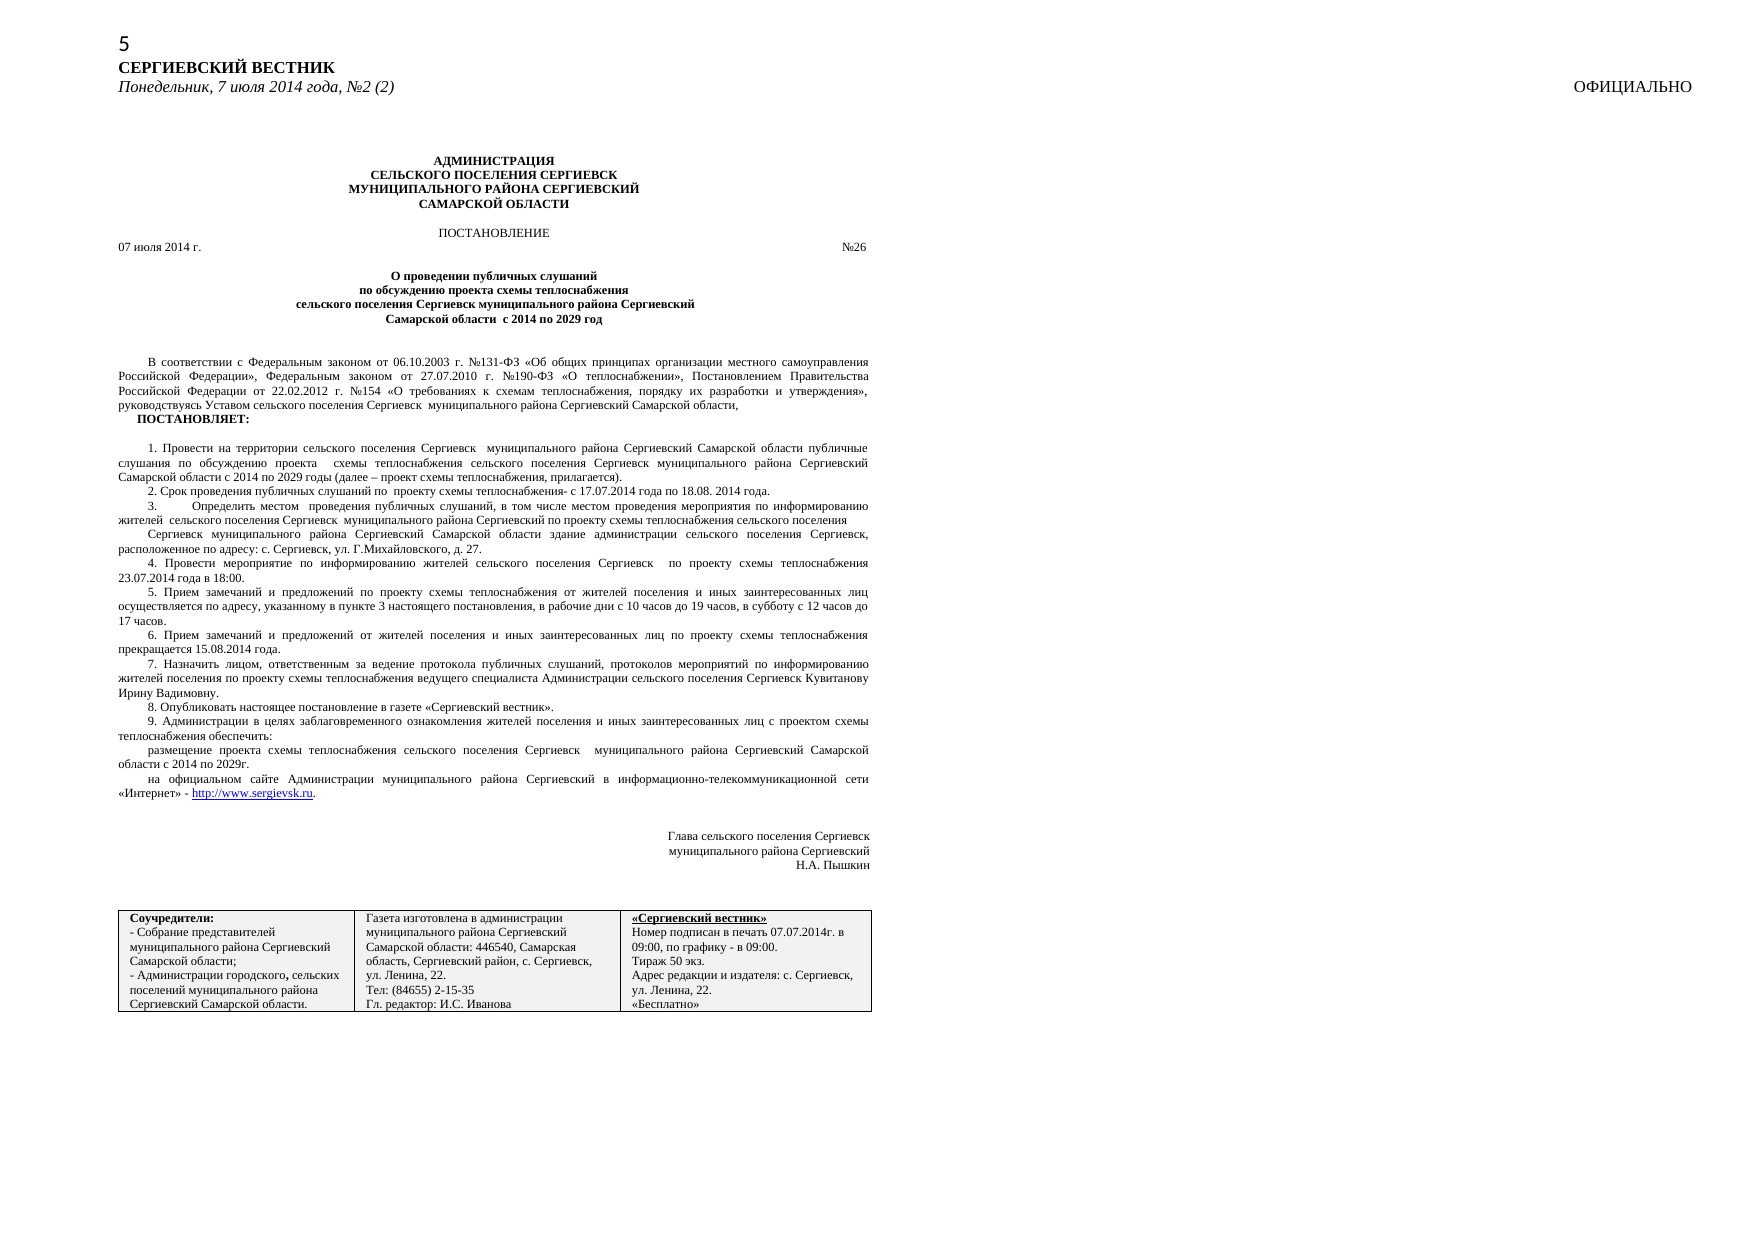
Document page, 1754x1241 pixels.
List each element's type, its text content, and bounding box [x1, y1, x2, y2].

text Самарской области с 2014 по 2029 год [118, 312, 869, 326]
text 1. Провести на территории сельского поселения Сергиевск муниципального района Сергиевский Самарской области публичные слушания по обсуждению проекта схемы теплоснабжения сельского поселения Сергиевск муниципального района Сергиевский Самарской области с 2014 по 2029 годы (далее – проект схемы теплоснабжения, прилагается). [118, 441, 869, 484]
table_header Газета изготовлена в администрации муниципального района Сергиевский Самарской области: 446540, Самарская область, Сергиевский район, с. Сергиевск, ул. Ленина, 22. Тел: (84655) 2-15-35 Гл. редактор: И.С. Иванова [355, 911, 620, 1011]
text по обсуждению проекта схемы теплоснабжения [118, 283, 869, 297]
text ПОСТАНОВЛЕНИЕ [118, 225, 869, 240]
text АДМИНИСТРАЦИЯ [118, 153, 869, 168]
text 7. Назначить лицом, ответственным за ведение протокола публичных слушаний, протоколов мероприятий по информированию жителей поселения по проекту схемы теплоснабжения ведущего специалиста Администрации сельского поселения Сергиевск Кувитанову Ирину Вадимовну. [118, 657, 869, 700]
text СЕЛЬСКОГО ПОСЕЛЕНИЯ СЕРГИЕВСК [118, 168, 869, 182]
text 9. Администрации в целях заблаговременного ознакомления жителей поселения и иных заинтересованных лиц с проектом схемы теплоснабжения обеспечить: [118, 714, 869, 743]
text О проведении публичных слушаний [118, 268, 869, 283]
text 4. Провести мероприятие по информированию жителей сельского поселения Сергиевск по проекту схемы теплоснабжения 23.07.2014 года в 18:00. [118, 556, 869, 585]
text Н.А. Пышкин [118, 858, 869, 872]
text Глава сельского поселения Сергиевск [118, 829, 869, 843]
text МУНИЦИПАЛЬНОГО РАЙОНА СЕРГИЕВСКИЙ [118, 182, 869, 197]
text В соответствии с Федеральным законом от 06.10.2003 г. №131-ФЗ «Об общих принципах организации местного самоуправления Российской Федерации», Федеральным законом от 27.07.2010 г. №190-ФЗ «О теплоснабжении», Постановлением Правительства Российской Федерации от 22.02.2012 г. №154 «О требованиях к схемам теплоснабжения, порядку их разработки и утверждения», руководствуясь Уставом сельского поселения Сергиевск муниципального района Сергиевский Самарской области, [118, 355, 869, 412]
text на официальном сайте Администрации муниципального района Сергиевский в информационно-телекоммуникационной сети «Интернет» - http://www.sergievsk.ru. [118, 772, 869, 800]
text САМАРСКОЙ ОБЛАСТИ [118, 197, 869, 211]
text 6. Прием замечаний и предложений от жителей поселения и иных заинтересованных лиц по проекту схемы теплоснабжения прекращается 15.08.2014 года. [118, 628, 869, 657]
text сельского поселения Сергиевск муниципального района Сергиевский [118, 297, 869, 312]
table_header Соучредители: - Собрание представителей муниципального района Сергиевский Самарской области; - Администрации городского, сельских поселений муниципального района Сергиевский Самарской области. [119, 911, 354, 1011]
text 5. Прием замечаний и предложений по проекту схемы теплоснабжения от жителей поселения и иных заинтересованных лиц осуществляется по адресу, указанному в пункте 3 настоящего постановления, в рабочие дни с 10 часов до 19 часов, в субботу с 12 часов до 17 часов. [118, 585, 869, 628]
text 2. Срок проведения публичных слушаний по проекту схемы теплоснабжения- с 17.07.2014 года по 18.08. 2014 года. [118, 484, 869, 498]
text Сергиевск муниципального района Сергиевский Самарской области здание администрации сельского поселения Сергиевск, расположенное по адресу: с. Сергиевск, ул. Г.Михайловского, д. 27. [118, 527, 869, 556]
text 8. Опубликовать настоящее постановление в газете «Сергиевский вестник». [118, 700, 869, 714]
text 3. Определить местом проведения публичных слушаний, в том числе местом проведения мероприятия по информированию жителей сельского поселения Сергиевск муниципального района Сергиевский по проекту схемы теплоснабжения сельского поселения [118, 498, 869, 527]
text ПОСТАНОВЛЯЕТ: [118, 412, 869, 427]
text муниципального района Сергиевский [118, 843, 869, 858]
text размещение проекта схемы теплоснабжения сельского поселения Сергиевск муниципального района Сергиевский Самарской области с 2014 по 2029г. [118, 743, 869, 772]
table_header «Сергиевский вестник» Номер подписан в печать 07.07.2014г. в 09:00, по графику - в 09:00. Тираж 50 экз. Адрес редакции и издателя: с. Сергиевск, ул. Ленина, 22. «Бесплатно» [621, 911, 871, 1011]
text 07 июля 2014 г. №26 [118, 240, 869, 254]
